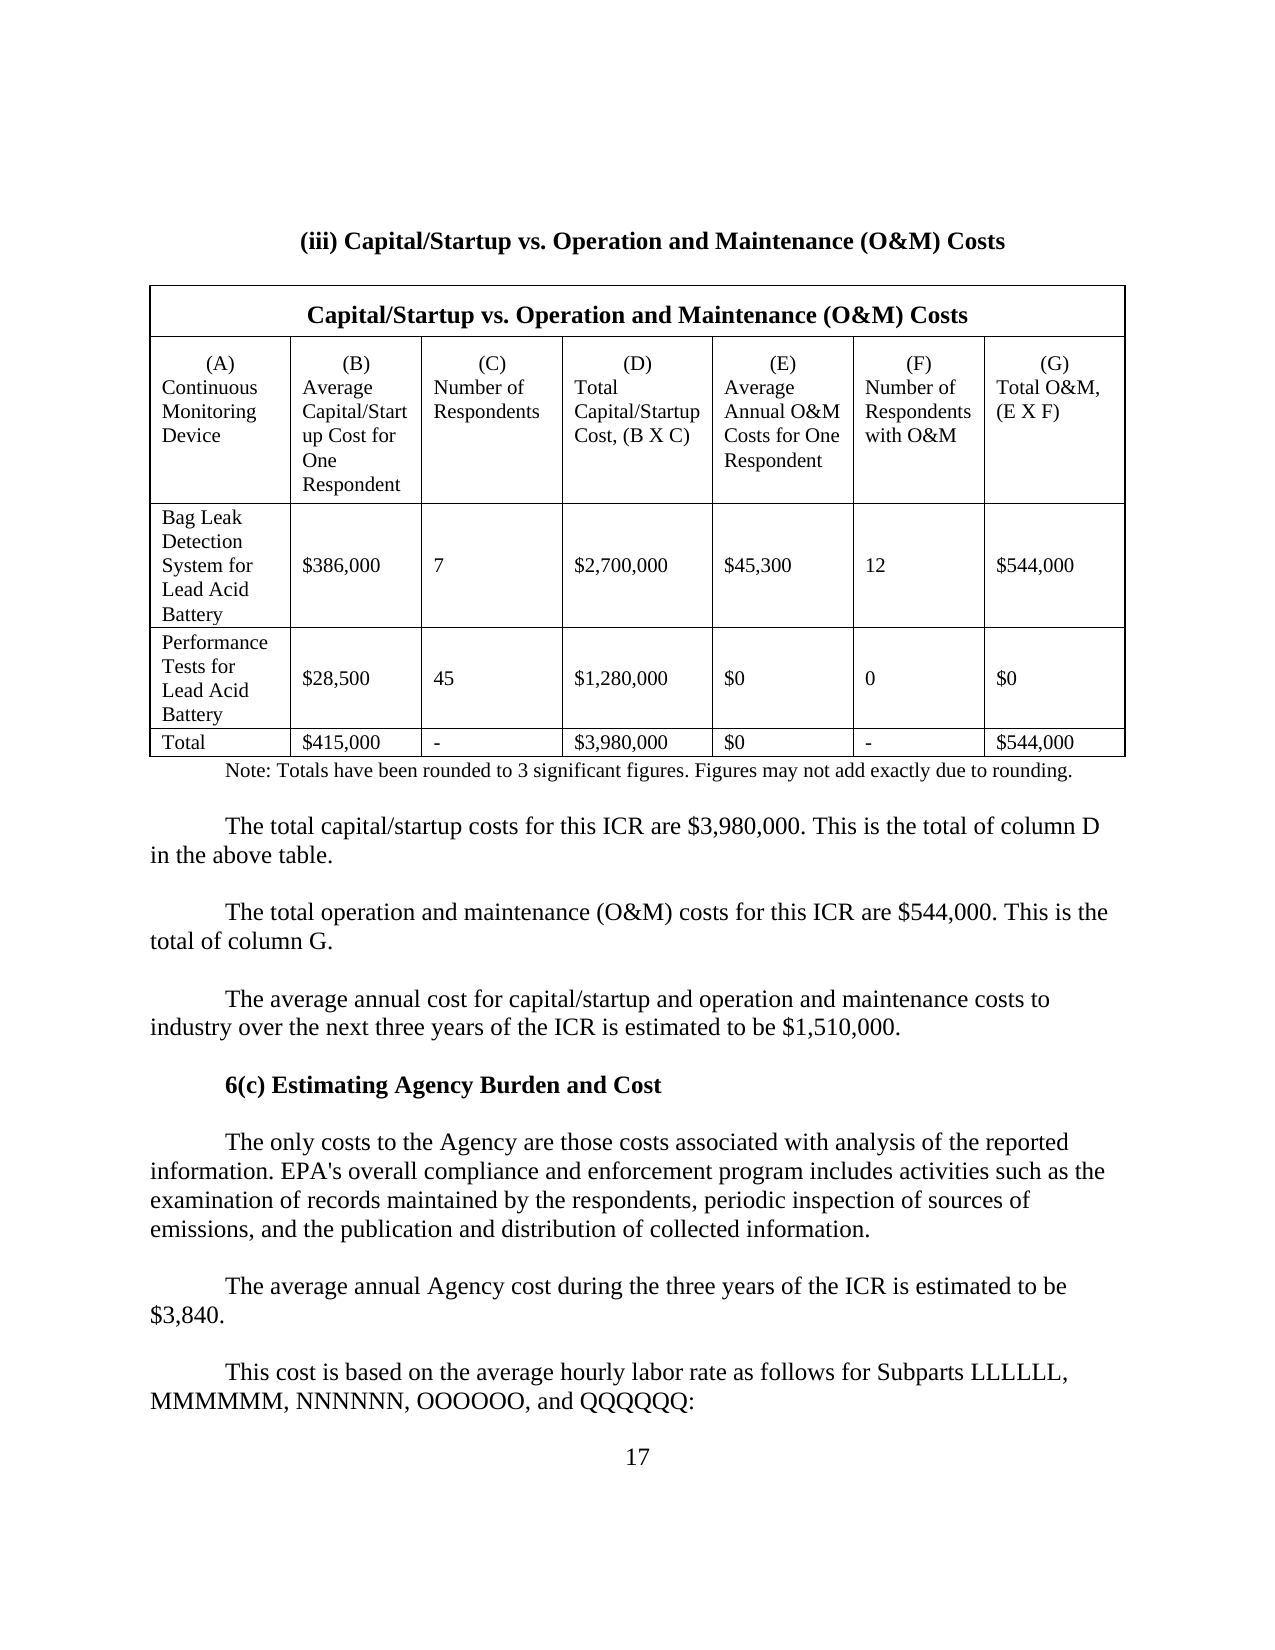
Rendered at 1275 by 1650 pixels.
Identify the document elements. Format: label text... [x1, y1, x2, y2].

table_cell 0 [854, 628, 984, 727]
table_cell $28,500 [291, 628, 421, 727]
table_cell $3,980,000 [563, 729, 712, 756]
table_cell - [865, 729, 984, 756]
table_cell (E) Average Annual O&M Costs for One Respondent [713, 337, 853, 503]
table_cell (B) Average Capital/Startup Cost for One Respondent [291, 337, 421, 503]
text The total operation and maintenance (O&M) costs for this ICR are $544,000. This is the total of column G. [150, 897, 1125, 955]
text The only costs to the Agency are those costs associated with analysis of the reported information. EPA's overall compliance and enforcement program includes activities such as the examination of records maintained by the respondents, periodic inspection of sources of emissions, and the publication and distribution of collected information. [150, 1127, 1125, 1242]
table_header Capital/Startup vs. Operation and Maintenance (O&M) Costs [151, 286, 1124, 336]
table_cell (A) Continuous Monitoring Device [151, 337, 290, 503]
table_cell $544,000 [985, 504, 1124, 627]
table_cell (G) Total O&M, (E X F) [985, 337, 1124, 503]
table_cell (D) Total Capital/Startup Cost, (B X C) [563, 337, 712, 503]
text The total capital/startup costs for this ICR are $3,980,000. This is the total of column D in the above table. [150, 811, 1125, 869]
table_cell 12 [854, 504, 984, 627]
table_cell $45,300 [713, 504, 853, 627]
text Note: Totals have been rounded to 3 significant figures. Figures may not add exactly due to rounding. [150, 758, 1125, 782]
table_cell $544,000 [996, 730, 1113, 754]
table_cell $0 [985, 628, 1124, 727]
table_cell $0 [713, 628, 853, 727]
text The average annual Agency cost during the three years of the ICR is estimated to be $3,840. [150, 1271, 1125, 1329]
table_cell (F) Number of Respondents with O&M [854, 337, 984, 503]
text 6(c) Estimating Agency Burden and Cost [150, 1070, 1125, 1099]
table_cell (C) Number of Respondents [422, 337, 562, 503]
table_cell Performance Tests for Lead Acid Battery [162, 628, 290, 727]
table_cell 45 [422, 628, 562, 727]
table_cell $415,000 [291, 729, 410, 756]
table_cell Bag Leak Detection System for Lead Acid Battery [162, 504, 290, 627]
text (iii) Capital/Startup vs. Operation and Maintenance (O&M) Costs [150, 226, 1125, 255]
table_cell $1,280,000 [563, 628, 712, 727]
table_cell $0 [724, 729, 853, 756]
table_cell 7 [422, 504, 562, 627]
table_cell - [422, 729, 562, 756]
text This cost is based on the average hourly labor rate as follows for Subparts LLLLLL, MMMMMM, NNNNNN, OOOOOO, and QQQQQQ: [150, 1356, 1125, 1415]
table_cell Total [162, 729, 290, 756]
text The average annual cost for capital/startup and operation and maintenance costs to industry over the next three years of the ICR is estimated to be $1,510,000. [150, 984, 1125, 1041]
table_cell $2,700,000 [563, 504, 712, 627]
table_cell $386,000 [291, 504, 421, 627]
